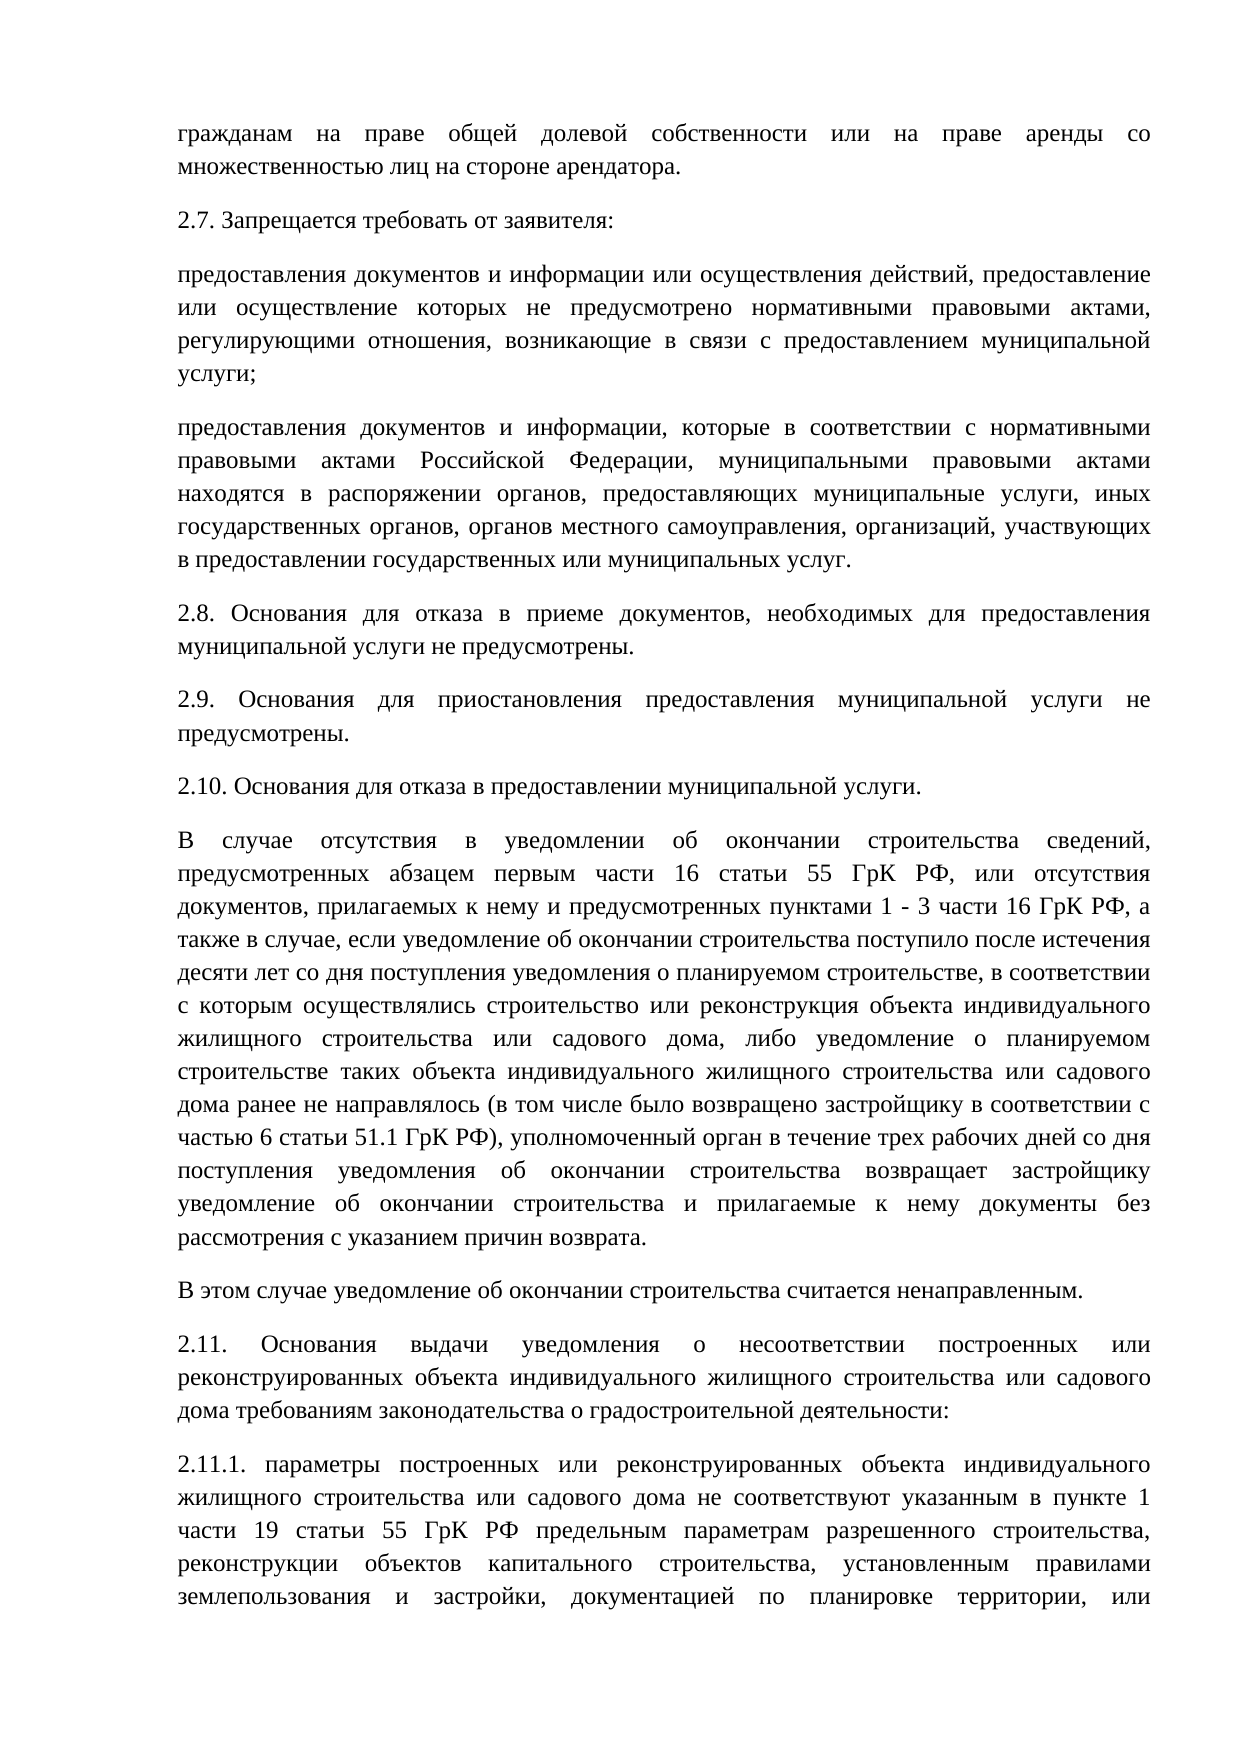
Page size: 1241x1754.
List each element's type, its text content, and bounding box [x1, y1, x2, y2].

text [177, 118, 1152, 180]
text 2.11. Основания выдачи уведомления о несоответствии построенных или реконструированных объекта индивидуального жилищного строительства или садового дома требованиям законодательства о градостроительной деятельности: [177, 1329, 1152, 1424]
text 2.8. Основания для отказа в приеме документов, необходимых для предоставления муниципальной услуги не предусмотрены. [177, 598, 1152, 659]
text 2.9. Основания для приостановления предоставления муниципальной услуги не предусмотрены. [177, 684, 1152, 746]
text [177, 1449, 1152, 1610]
text 2.7. Запрещается требовать от заявителя: [177, 205, 1152, 234]
text предоставления документов и информации или осуществления действий, предоставление или осуществление которых не предусмотрено нормативными правовыми актами, регулирующими отношения, возникающие в связи с предоставлением муниципальной услуги; [177, 259, 1152, 387]
text 2.10. Основания для отказа в предоставлении муниципальной услуги. [177, 771, 1152, 800]
text предоставления документов и информации, которые в соответствии с нормативными правовыми актами Российской Федерации, муниципальными правовыми актами находятся в распоряжении органов, предоставляющих муниципальные услуги, иных государственных органов, органов местного самоуправления, организаций, участвующих в предоставлении государственных или муниципальных услуг. [177, 412, 1152, 573]
text В этом случае уведомление об окончании строительства считается ненаправленным. [177, 1275, 1152, 1304]
text В случае отсутствия в уведомлении об окончании строительства сведений, предусмотренных абзацем первым части 16 статьи 55 ГрК РФ, или отсутствия документов, прилагаемых к нему и предусмотренных пунктами 1 - 3 части 16 ГрК РФ, а также в случае, если уведомление об окончании строительства поступило после истечения десяти лет со дня поступления уведомления о планируемом строительстве, в соответствии с которым осуществлялись строительство или реконструкция объекта индивидуального жилищного строительства или садового дома, либо уведомление о планируемом строительстве таких объекта индивидуального жилищного строительства или садового дома ранее не направлялось (в том числе было возвращено застройщику в соответствии с частью 6 статьи 51.1 ГрК РФ), уполномоченный орган в течение трех рабочих дней со дня поступления уведомления об окончании строительства возвращает застройщику уведомление об окончании строительства и прилагаемые к нему документы без рассмотрения с указанием причин возврата. [177, 825, 1152, 1250]
